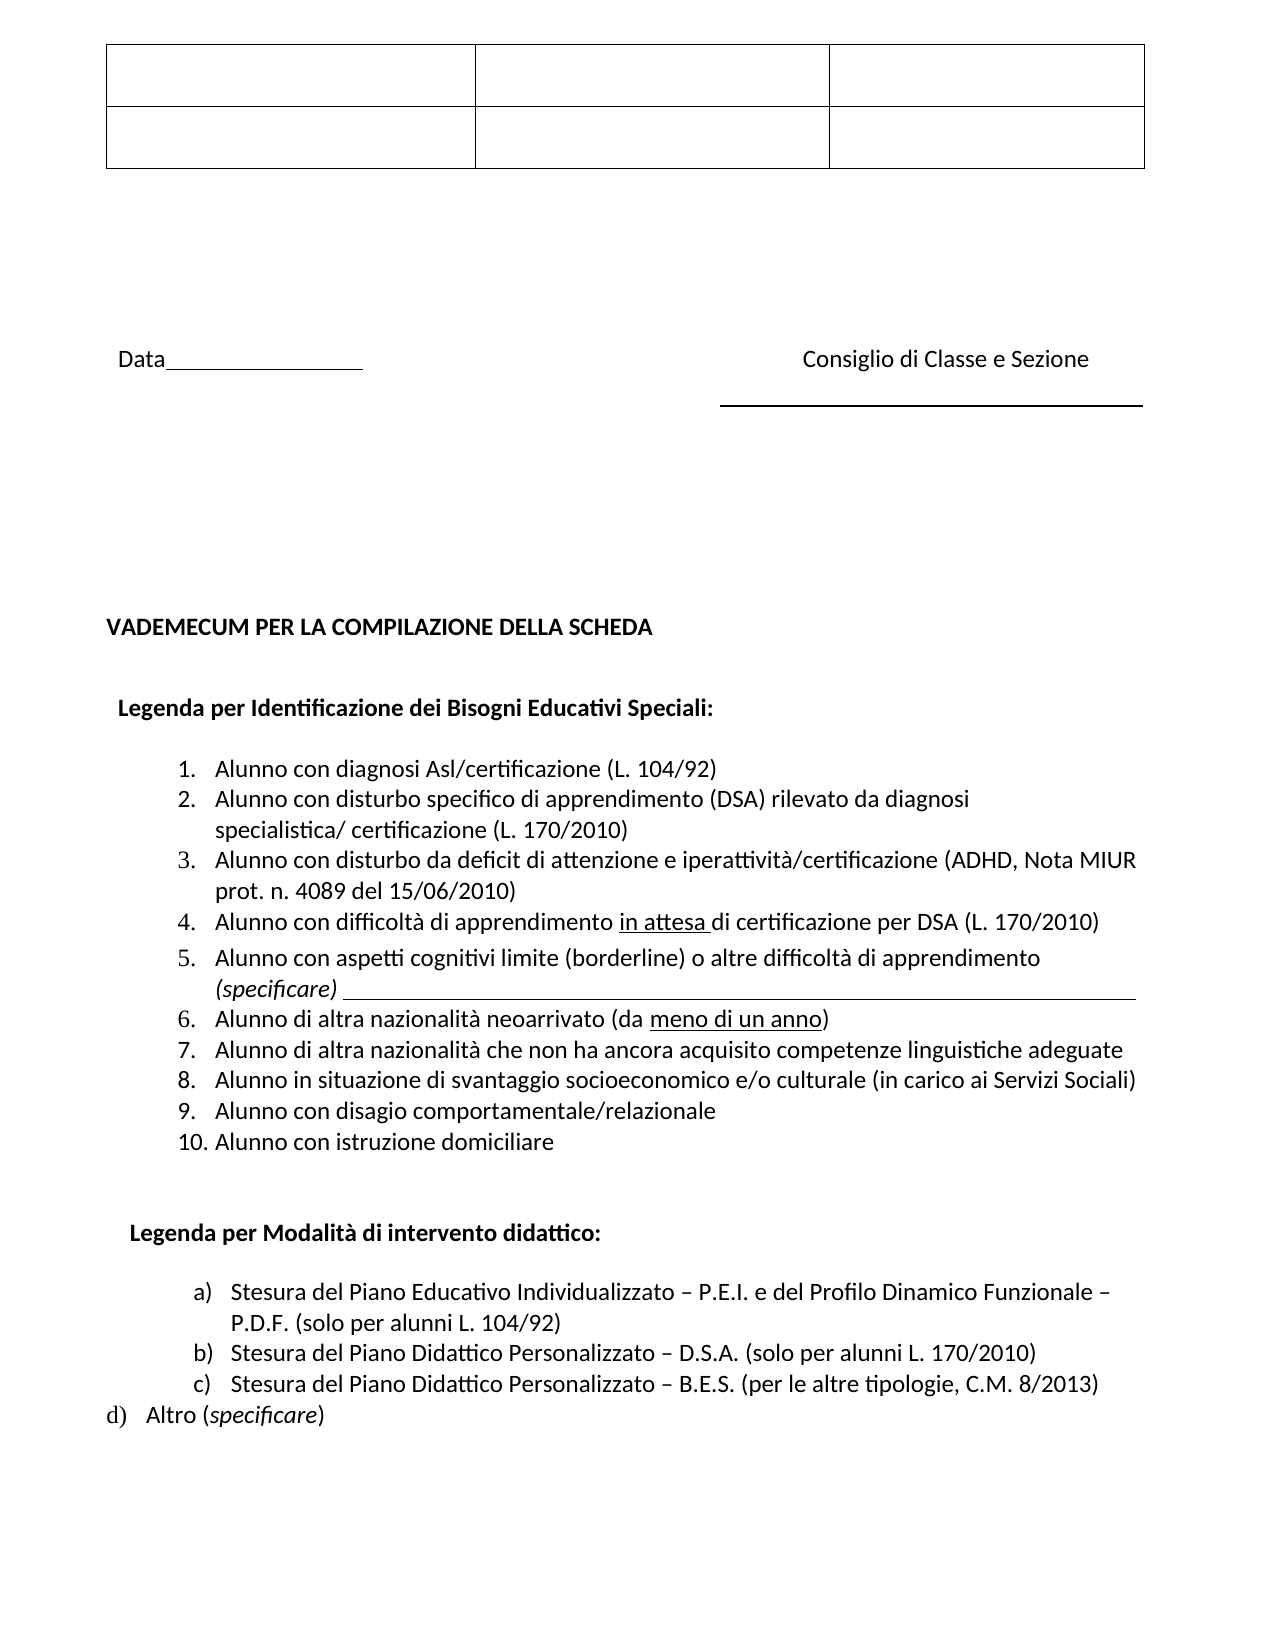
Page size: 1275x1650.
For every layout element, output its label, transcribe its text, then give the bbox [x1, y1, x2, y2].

list Alunno in situazione di svantaggio socioeconomico e/o culturale (in carico ai Servizi Sociali) [177, 1064, 1169, 1095]
text Legenda per Identificazione dei Bisogni Educativi Speciali: [118, 692, 1169, 722]
list Alunno con disturbo specifico di apprendimento (DSA) rilevato da diagnosi specialistica/ certificazione (L. 170/2010) [177, 783, 1106, 844]
list Alunno con disagio comportamentale/relazionale [177, 1095, 1169, 1126]
list Alunno con istruzione domiciliare [177, 1126, 1169, 1156]
list Stesura del Piano Educativo Individualizzato – P.E.I. e del Profilo Dinamico Funzionale – [193, 1276, 1169, 1307]
list Stesura del Piano Didattico Personalizzato – B.E.S. (per le altre tipologie, C.M. 8/2013) [193, 1368, 1169, 1399]
text d) Altro (specificare) [106, 1399, 1169, 1429]
subtitle Legenda per Modalità di intervento didattico: [118, 1217, 1169, 1248]
text (specificare) [215, 973, 1169, 1003]
list Alunno con aspetti cognitivi limite (borderline) o altre difficoltà di apprendimento [177, 942, 1169, 973]
table_cell [107, 45, 475, 106]
list Alunno con diagnosi Asl/certificazione (L. 104/92) [177, 753, 1169, 783]
table_cell [476, 107, 829, 168]
table_cell [830, 45, 1144, 106]
list Alunno di altra nazionalità neoarrivato (da meno di un anno) [177, 1003, 1169, 1034]
subtitle VADEMECUM PER LA COMPILAZIONE DELLA SCHEDA [106, 611, 1169, 641]
list Alunno con disturbo da deficit di attenzione e iperattività/certificazione (ADHD, Nota MIUR prot. n. 4089 del 15/06/2010) [177, 844, 1138, 906]
list Alunno di altra nazionalità che non ha ancora acquisito competenze linguistiche adeguate [177, 1034, 1169, 1064]
text Data Consiglio di Classe e Sezione [118, 343, 1169, 373]
text P.D.F. (solo per alunni L. 104/92) [231, 1307, 1169, 1337]
list Alunno con difficoltà di apprendimento in attesa di certificazione per DSA (L. 170/2010) [177, 906, 1169, 936]
table_cell [476, 45, 829, 106]
table_cell [830, 107, 1144, 168]
table_cell [107, 107, 475, 168]
list Stesura del Piano Didattico Personalizzato – D.S.A. (solo per alunni L. 170/2010) [193, 1337, 1169, 1368]
